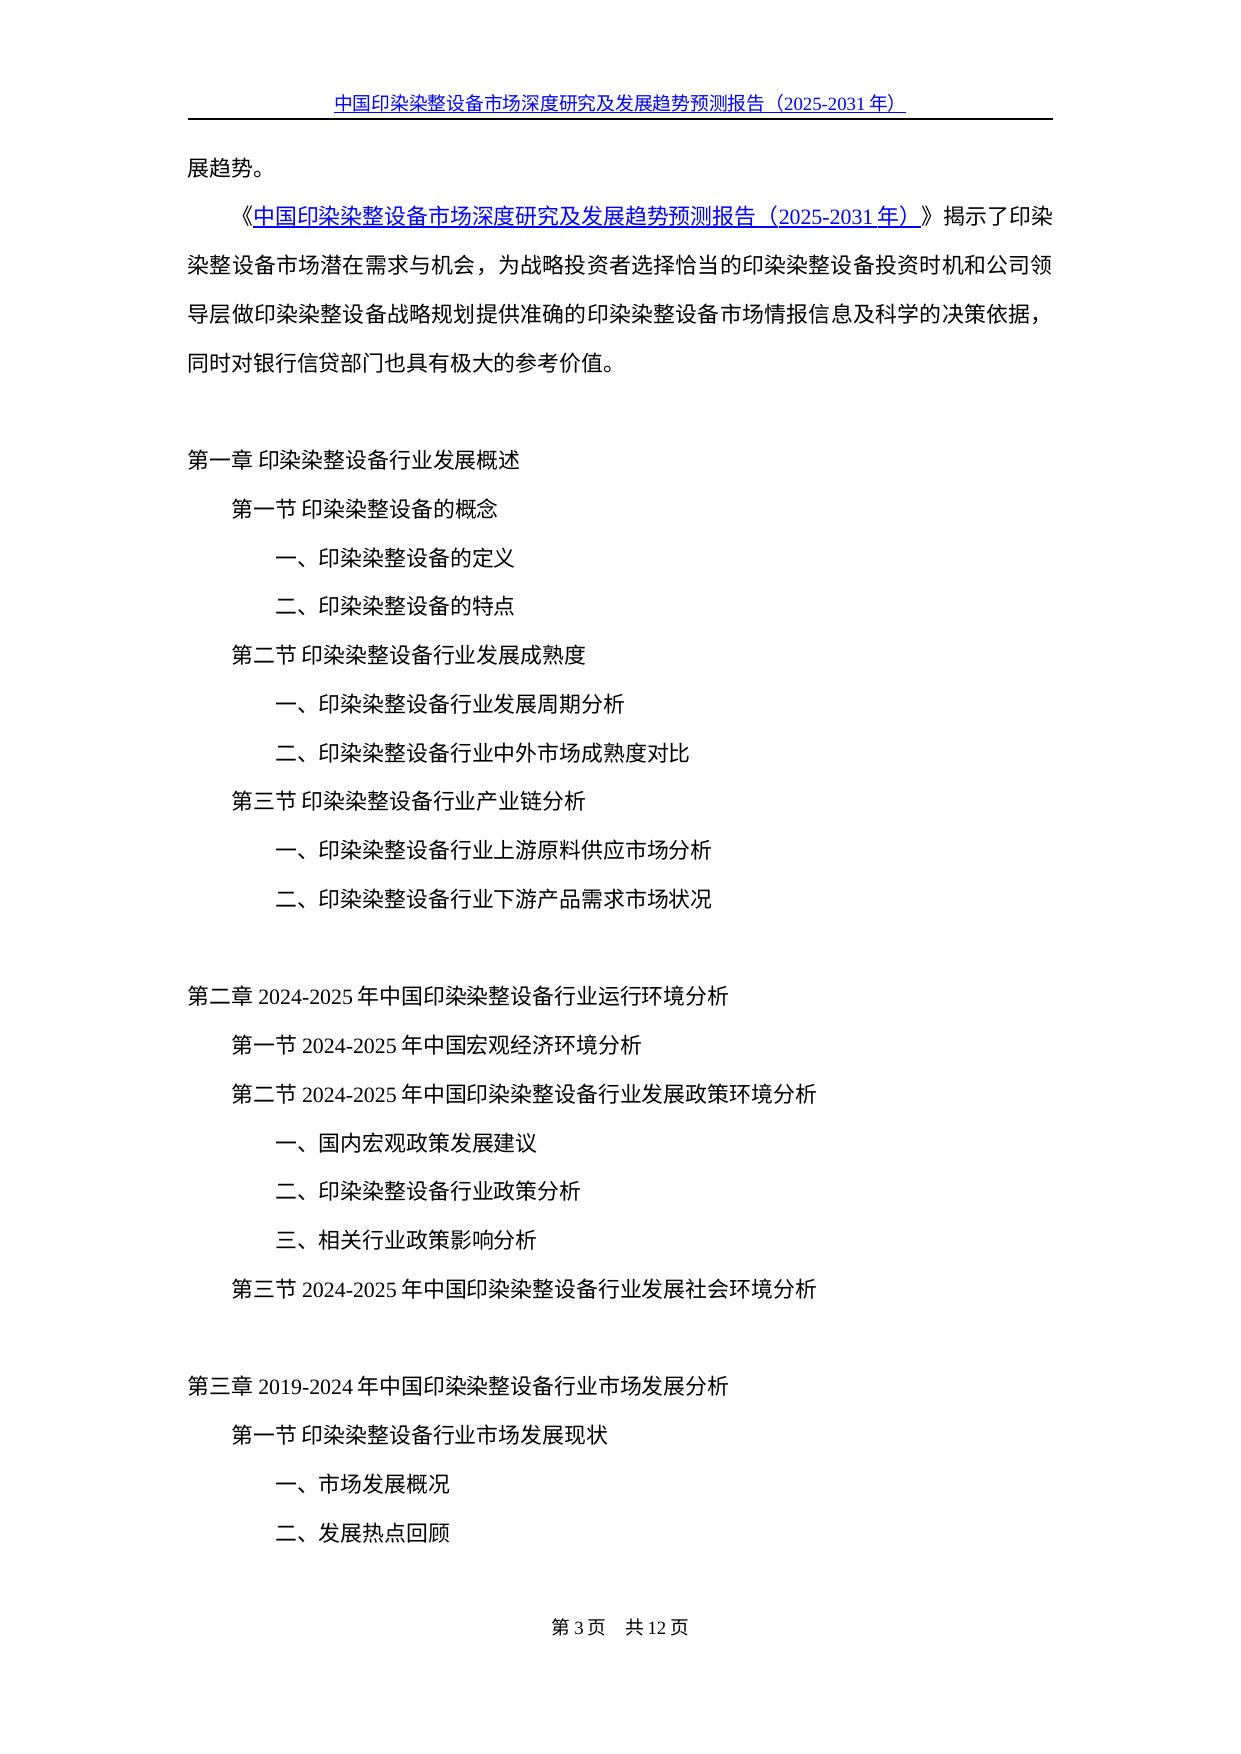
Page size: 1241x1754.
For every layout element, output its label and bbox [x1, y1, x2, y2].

text [187, 150, 1053, 1548]
